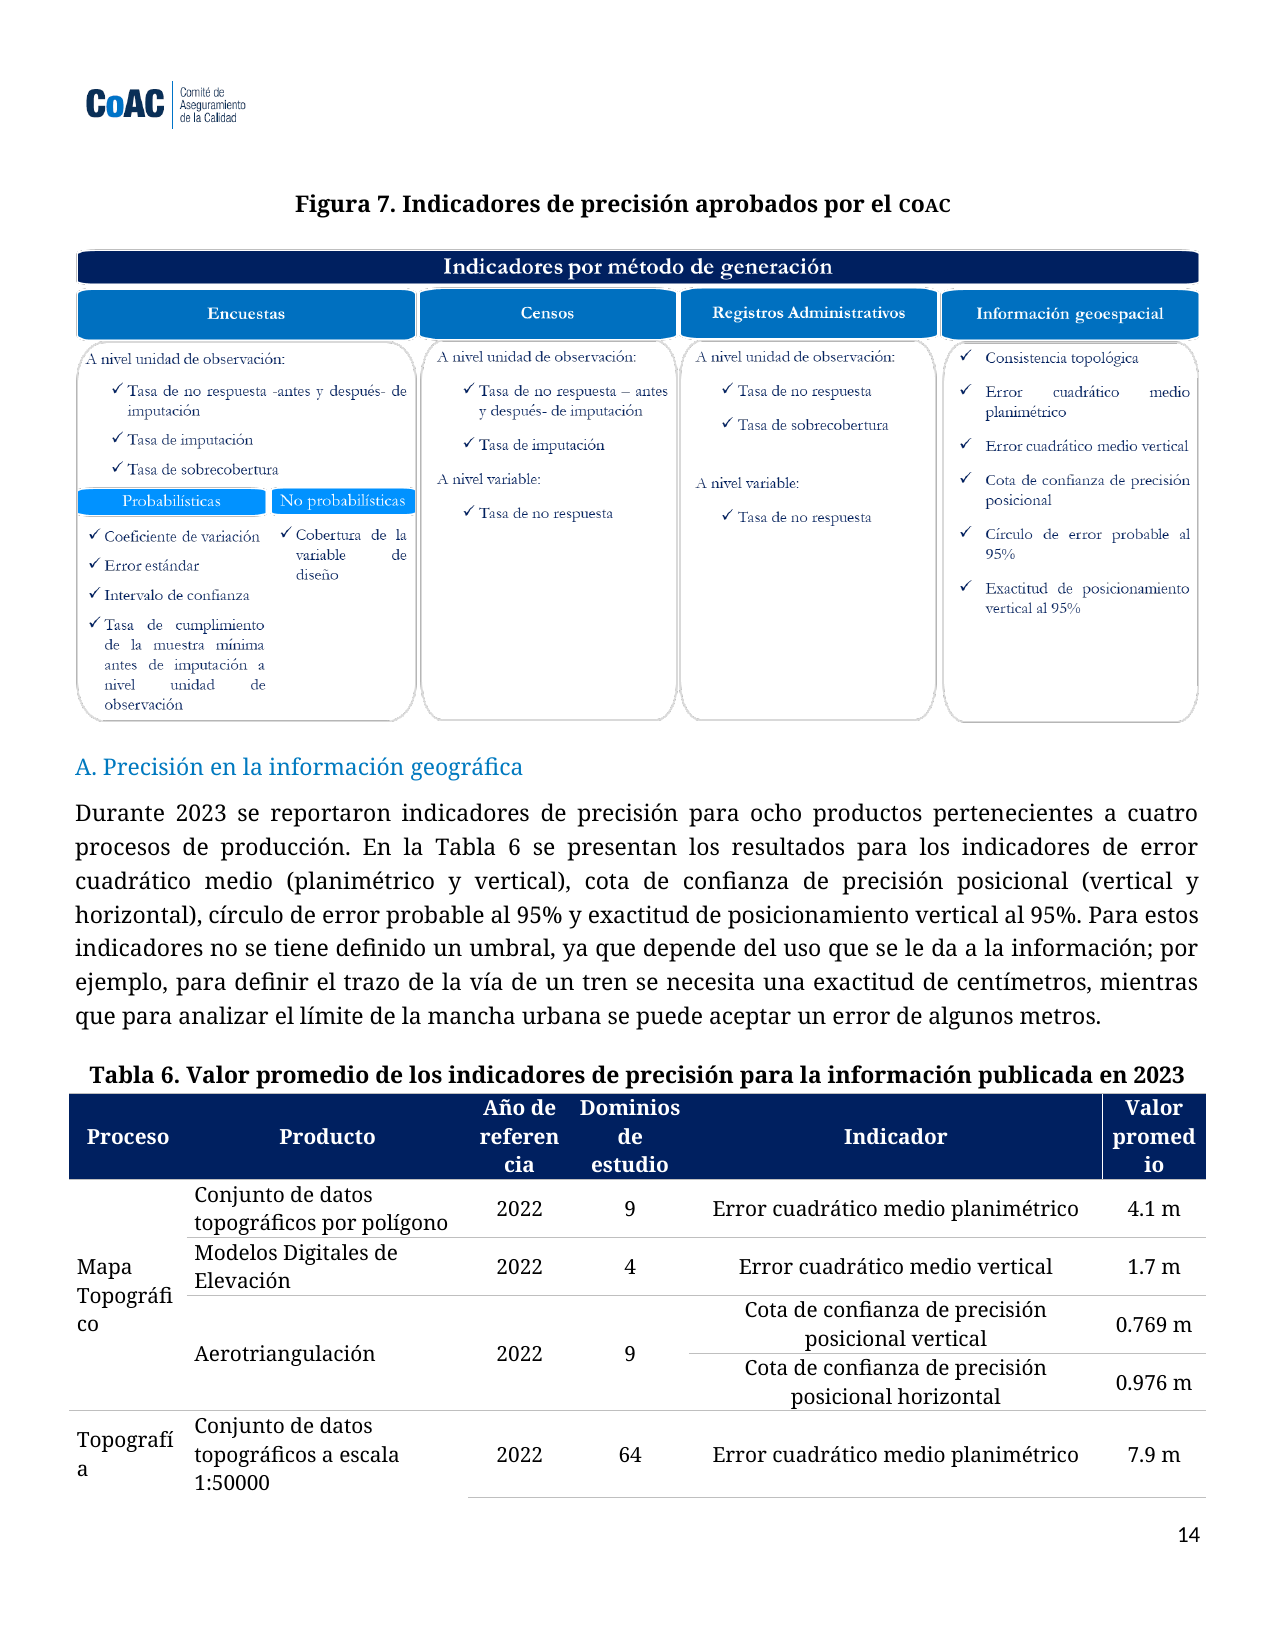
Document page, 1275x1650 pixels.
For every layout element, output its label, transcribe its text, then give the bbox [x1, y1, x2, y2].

table_cell Topografía [69, 1411, 187, 1497]
text Tabla 6. Valor promedio de los indicadores de precisión para la información publicada en 2023 [75, 1059, 1200, 1090]
table_cell 2022 [468, 1180, 571, 1237]
table_cell 9 [571, 1296, 689, 1410]
table_header Indicador [689, 1094, 1102, 1179]
table_cell 7.9 m [1103, 1411, 1206, 1497]
table_cell 1.7 m [1103, 1238, 1206, 1294]
table_cell Error cuadrático medio planimétrico [689, 1411, 1102, 1497]
table_header Valor promedio [1103, 1094, 1206, 1179]
table_cell Error cuadrático medio vertical [689, 1238, 1102, 1294]
table_cell 4 [571, 1238, 689, 1294]
table_cell 0.976 m [1103, 1354, 1206, 1410]
table_cell 64 [571, 1411, 689, 1497]
text Durante 2023 se reportaron indicadores de precisión para ocho productos pertenecientes a cuatro procesos de producción. En la Tabla 6 se presentan los resultados para los indicadores de error cuadrático medio (planimétrico y vertical), cota de confianza de precisión posicional (vertical y horizontal), círculo de error probable al 95% y exactitud de posicionamiento vertical al 95%. Para estos indicadores no se tiene definido un umbral, ya que depende del uso que se le da a la información; por ejemplo, para definir el trazo de la vía de un tren se necesita una exactitud de centímetros, mientras que para analizar el límite de la mancha urbana se puede aceptar un error de algunos metros. [75, 797, 1200, 1031]
table_cell 2022 [468, 1238, 571, 1294]
table_cell Error cuadrático medio planimétrico [689, 1180, 1102, 1237]
picture [75, 73, 257, 136]
table_cell Modelos Digitales de Elevación [187, 1238, 468, 1294]
table_header Producto [187, 1094, 468, 1179]
table_cell Aerotriangulación [187, 1296, 468, 1410]
table_cell Conjunto de datos topográficos por polígono [187, 1180, 468, 1237]
table_cell Mapa Topográfico [69, 1180, 187, 1410]
table_cell 2022 [468, 1296, 571, 1410]
table_header Dominios de estudio [571, 1094, 689, 1179]
table_cell 2022 [468, 1411, 571, 1497]
text Figura 7. Indicadores de precisión aprobados por el coac [45, 188, 1200, 219]
table_header Proceso [69, 1094, 187, 1179]
table_cell 9 [571, 1180, 689, 1237]
table_cell Cota de confianza de precisión posicional vertical [689, 1296, 1102, 1352]
picture [76, 244, 1199, 724]
table_cell Conjunto de datos topográficos a escala 1:50000 [187, 1411, 468, 1497]
table_header Año de referencia [468, 1094, 571, 1179]
table_cell 4.1 m [1103, 1180, 1206, 1237]
subtitle A. Precisión en la información geográfica [75, 751, 1200, 782]
table_cell Cota de confianza de precisión posicional horizontal [689, 1354, 1102, 1410]
table_cell 0.769 m [1103, 1296, 1206, 1352]
